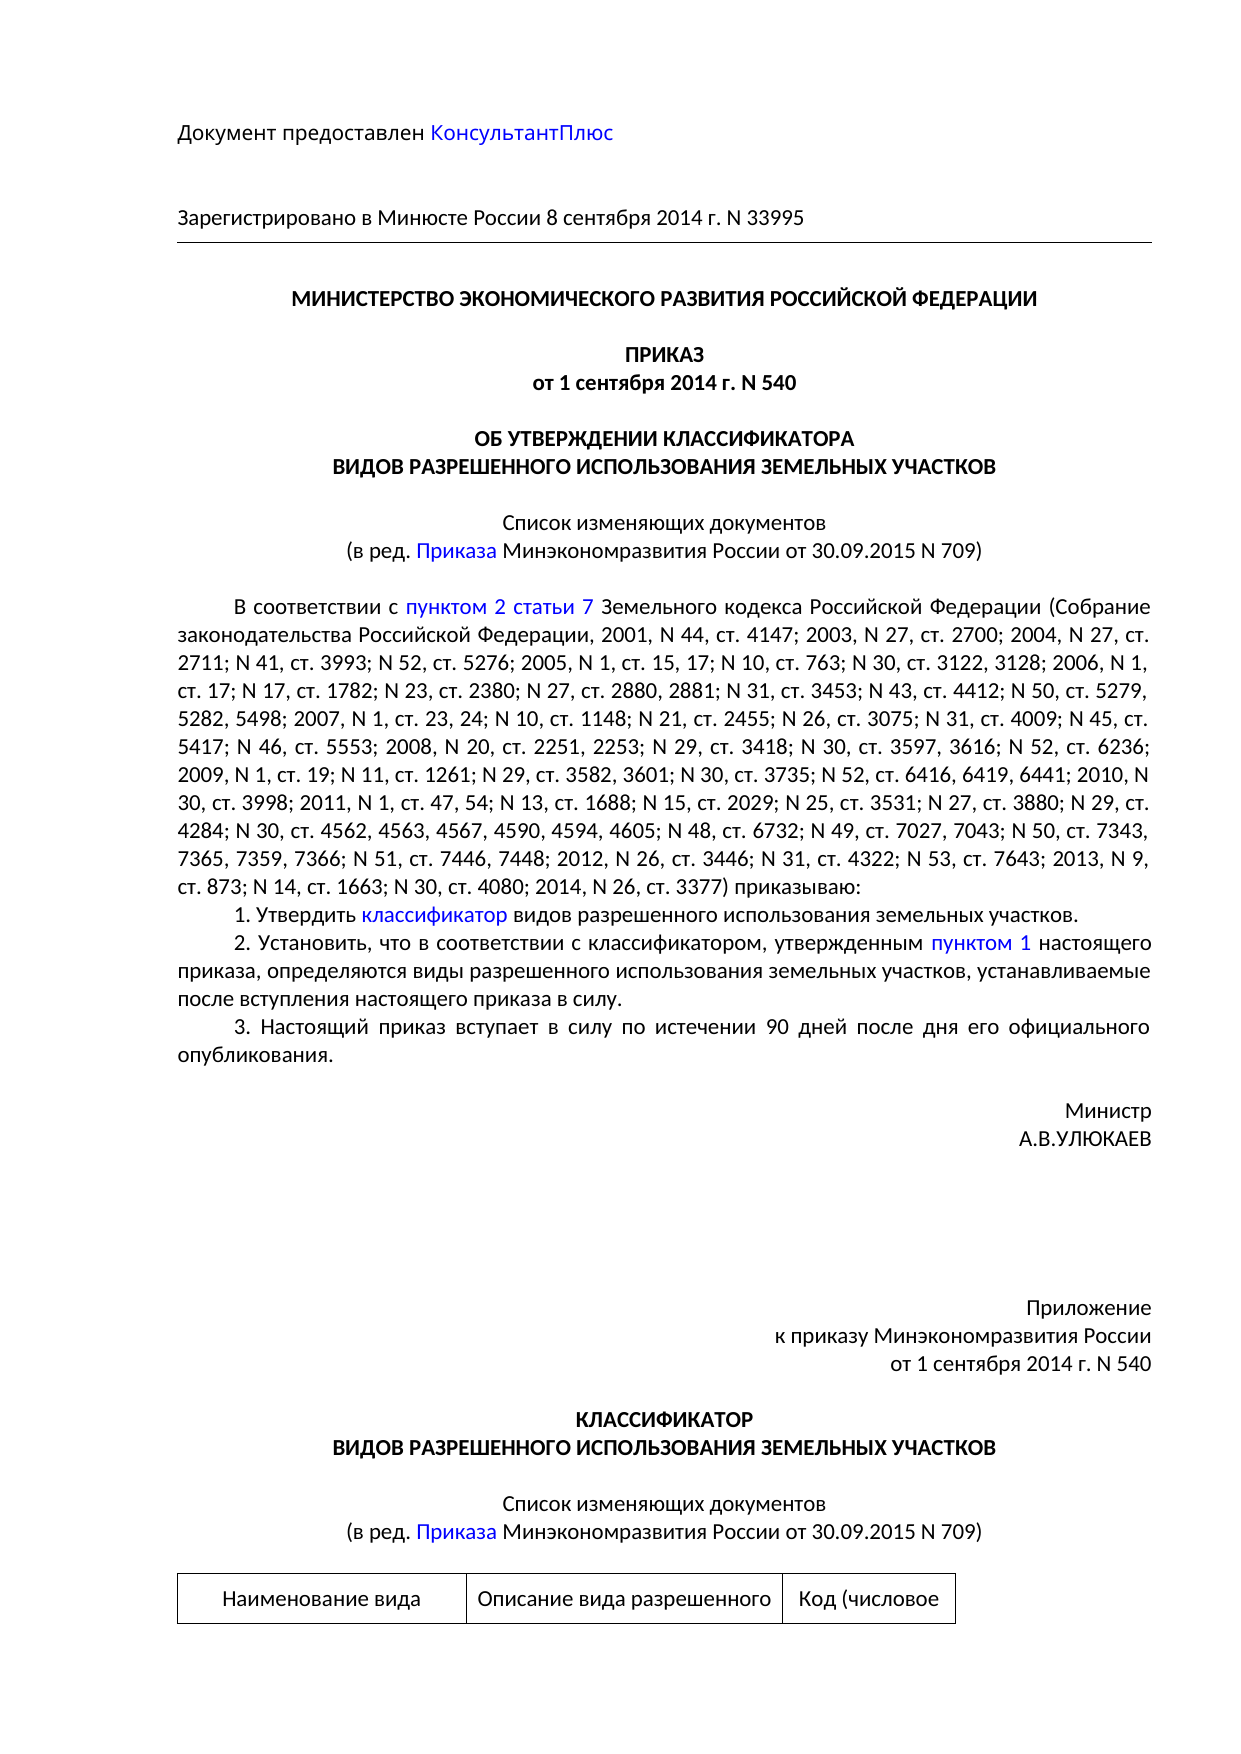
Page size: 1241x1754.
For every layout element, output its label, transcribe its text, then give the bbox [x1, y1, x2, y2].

text Список изменяющих документов [177, 508, 1152, 536]
title ПРИКАЗ [177, 340, 1152, 368]
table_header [783, 1574, 955, 1623]
text 2. Установить, что в соответствии с классификатором, утвержденным пунктом 1 настоящего приказа, определяются виды разрешенного использования земельных участков, устанавливаемые после вступления настоящего приказа в силу. [177, 928, 1152, 1012]
text Список изменяющих документов [177, 1489, 1152, 1517]
text Министр [177, 1097, 1152, 1124]
title ВИДОВ РАЗРЕШЕННОГО ИСПОЛЬЗОВАНИЯ ЗЕМЕЛЬНЫХ УЧАСТКОВ [177, 452, 1152, 480]
text 3. Настоящий приказ вступает в силу по истечении 90 дней после дня его официального опубликования. [177, 1012, 1152, 1068]
text А.В.УЛЮКАЕВ [177, 1124, 1152, 1153]
title МИНИСТЕРСТВО ЭКОНОМИЧЕСКОГО РАЗВИТИЯ РОССИЙСКОЙ ФЕДЕРАЦИИ [177, 284, 1152, 312]
text Приложение [177, 1293, 1152, 1321]
title от 1 сентября 2014 г. N 540 [177, 368, 1152, 396]
text 1. Утвердить классификатор видов разрешенного использования земельных участков. [177, 900, 1152, 928]
title ОБ УТВЕРЖДЕНИИ КЛАССИФИКАТОРА [177, 424, 1152, 452]
text (в ред. Приказа Минэкономразвития России от 30.09.2015 N 709) [177, 1517, 1152, 1545]
text В соответствии с пунктом 2 статьи 7 Земельного кодекса Российской Федерации (Собрание законодательства Российской Федерации, 2001, N 44, ст. 4147; 2003, N 27, ст. 2700; 2004, N 27, ст. 2711; N 41, ст. 3993; N 52, ст. 5276; 2005, N 1, ст. 15, 17; N 10, ст. 763; N 30, ст. 3122, 3128; 2006, N 1, ст. 17; N 17, ст. 1782; N 23, ст. 2380; N 27, ст. 2880, 2881; N 31, ст. 3453; N 43, ст. 4412; N 50, ст. 5279, 5282, 5498; 2007, N 1, ст. 23, 24; N 10, ст. 1148; N 21, ст. 2455; N 26, ст. 3075; N 31, ст. 4009; N 45, ст. 5417; N 46, ст. 5553; 2008, N 20, ст. 2251, 2253; N 29, ст. 3418; N 30, ст. 3597, 3616; N 52, ст. 6236; 2009, N 1, ст. 19; N 11, ст. 1261; N 29, ст. 3582, 3601; N 30, ст. 3735; N 52, ст. 6416, 6419, 6441; 2010, N 30, ст. 3998; 2011, N 1, ст. 47, 54; N 13, ст. 1688; N 15, ст. 2029; N 25, ст. 3531; N 27, ст. 3880; N 29, ст. 4284; N 30, ст. 4562, 4563, 4567, 4590, 4594, 4605; N 48, ст. 6732; N 49, ст. 7027, 7043; N 50, ст. 7343, 7365, 7359, 7366; N 51, ст. 7446, 7448; 2012, N 26, ст. 3446; N 31, ст. 4322; N 53, ст. 7643; 2013, N 9, ст. 873; N 14, ст. 1663; N 30, ст. 4080; 2014, N 26, ст. 3377) приказываю: [177, 592, 1152, 900]
title КЛАССИФИКАТОР [177, 1405, 1152, 1433]
text к приказу Минэкономразвития России [177, 1321, 1152, 1349]
title Документ предоставлен КонсультантПлюс [177, 118, 1152, 175]
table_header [467, 1574, 782, 1623]
text Зарегистрировано в Минюсте России 8 сентября 2014 г. N 33995 [177, 203, 1152, 231]
text от 1 сентября 2014 г. N 540 [177, 1349, 1152, 1377]
text (в ред. Приказа Минэкономразвития России от 30.09.2015 N 709) [177, 536, 1152, 564]
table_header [178, 1574, 466, 1623]
title ВИДОВ РАЗРЕШЕННОГО ИСПОЛЬЗОВАНИЯ ЗЕМЕЛЬНЫХ УЧАСТКОВ [177, 1433, 1152, 1461]
